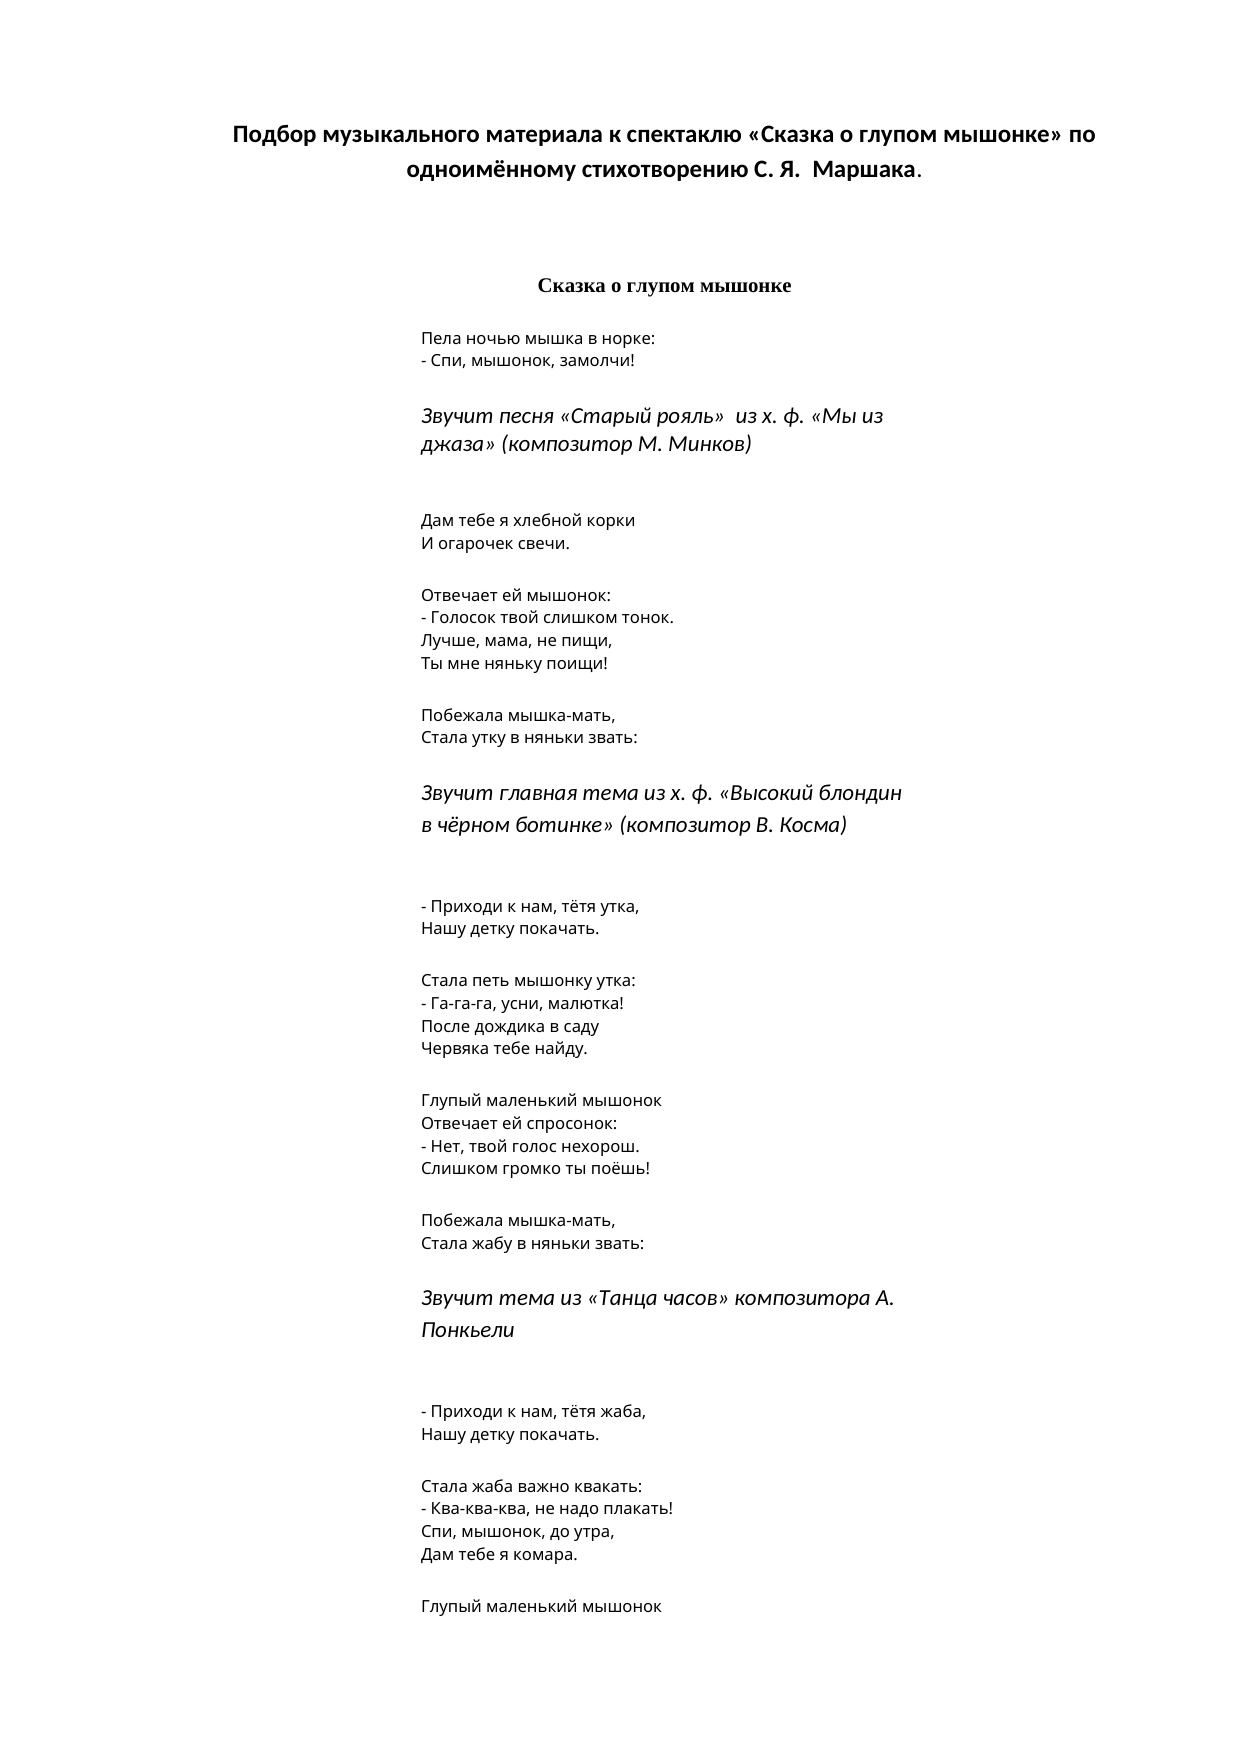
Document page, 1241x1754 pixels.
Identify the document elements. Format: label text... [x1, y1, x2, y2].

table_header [421, 326, 908, 1617]
text Подбор музыкального материала к спектаклю «Сказка о глупом мышонке» по одноимённому стихотворению С. Я. Маршака. [177, 118, 1152, 184]
text Сказка о глупом мышонке [177, 273, 1152, 297]
